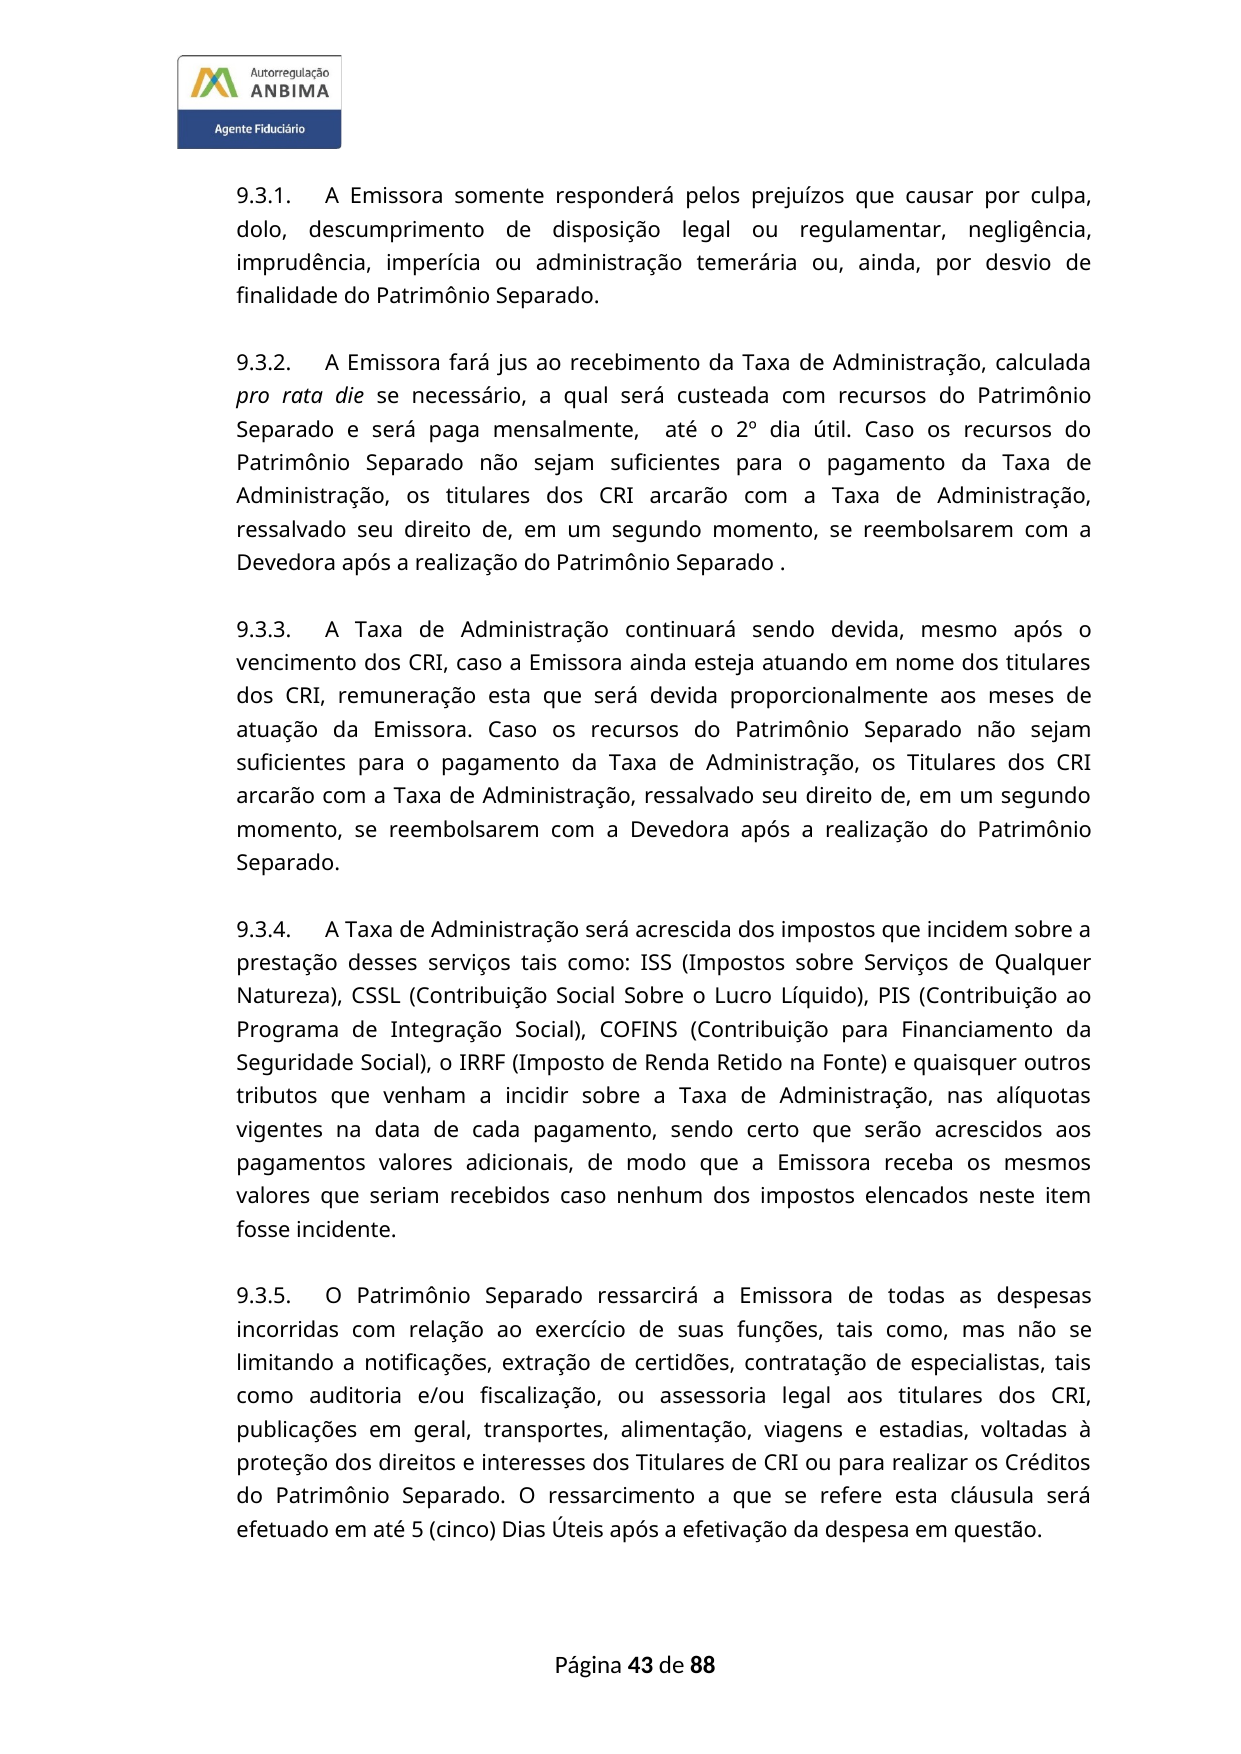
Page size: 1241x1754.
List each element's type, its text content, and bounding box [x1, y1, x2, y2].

picture [177, 55, 342, 149]
list A Taxa de Administração será acrescida dos impostos que incidem sobre a prestação desses serviços tais como: ISS (Impostos sobre Serviços de Qualquer Natureza), CSSL (Contribuição Social Sobre o Lucro Líquido), PIS (Contribuição ao Programa de Integração Social), COFINS (Contribuição para Financiamento da Seguridade Social), o IRRF (Imposto de Renda Retido na Fonte) e quaisquer outros tributos que venham a incidir sobre a Taxa de Administração, nas alíquotas vigentes na data de cada pagamento, sendo certo que serão acrescidos aos pagamentos valores adicionais, de modo que a Emissora receba os mesmos valores que seriam recebidos caso nenhum dos impostos elencados neste item fosse incidente. [236, 911, 1092, 1244]
list A Emissora fará jus ao recebimento da Taxa de Administração, calculada pro rata die se necessário, a qual será custeada com recursos do Patrimônio Separado e será paga mensalmente, até o 2º dia útil. Caso os recursos do Patrimônio Separado não sejam suficientes para o pagamento da Taxa de Administração, os titulares dos CRI arcarão com a Taxa de Administração, ressalvado seu direito de, em um segundo momento, se reembolsarem com a Devedora após a realização do Patrimônio Separado . [236, 344, 1092, 577]
list A Emissora somente responderá pelos prejuízos que causar por culpa, dolo, descumprimento de disposição legal ou regulamentar, negligência, imprudência, imperícia ou administração temerária ou, ainda, por desvio de finalidade do Patrimônio Separado. [236, 177, 1092, 311]
list O Patrimônio Separado ressarcirá a Emissora de todas as despesas incorridas com relação ao exercício de suas funções, tais como, mas não se limitando a notificações, extração de certidões, contratação de especialistas, tais como auditoria e/ou fiscalização, ou assessoria legal aos titulares dos CRI, publicações em geral, transportes, alimentação, viagens e estadias, voltadas à proteção dos direitos e interesses dos Titulares de CRI ou para realizar os Créditos do Patrimônio Separado. O ressarcimento a que se refere esta cláusula será efetuado em até 5 (cinco) Dias Úteis após a efetivação da despesa em questão. [236, 1277, 1092, 1544]
list A Taxa de Administração continuará sendo devida, mesmo após o vencimento dos CRI, caso a Emissora ainda esteja atuando em nome dos titulares dos CRI, remuneração esta que será devida proporcionalmente aos meses de atuação da Emissora. Caso os recursos do Patrimônio Separado não sejam suficientes para o pagamento da Taxa de Administração, os Titulares dos CRI arcarão com a Taxa de Administração, ressalvado seu direito de, em um segundo momento, se reembolsarem com a Devedora após a realização do Patrimônio Separado. [236, 611, 1092, 877]
